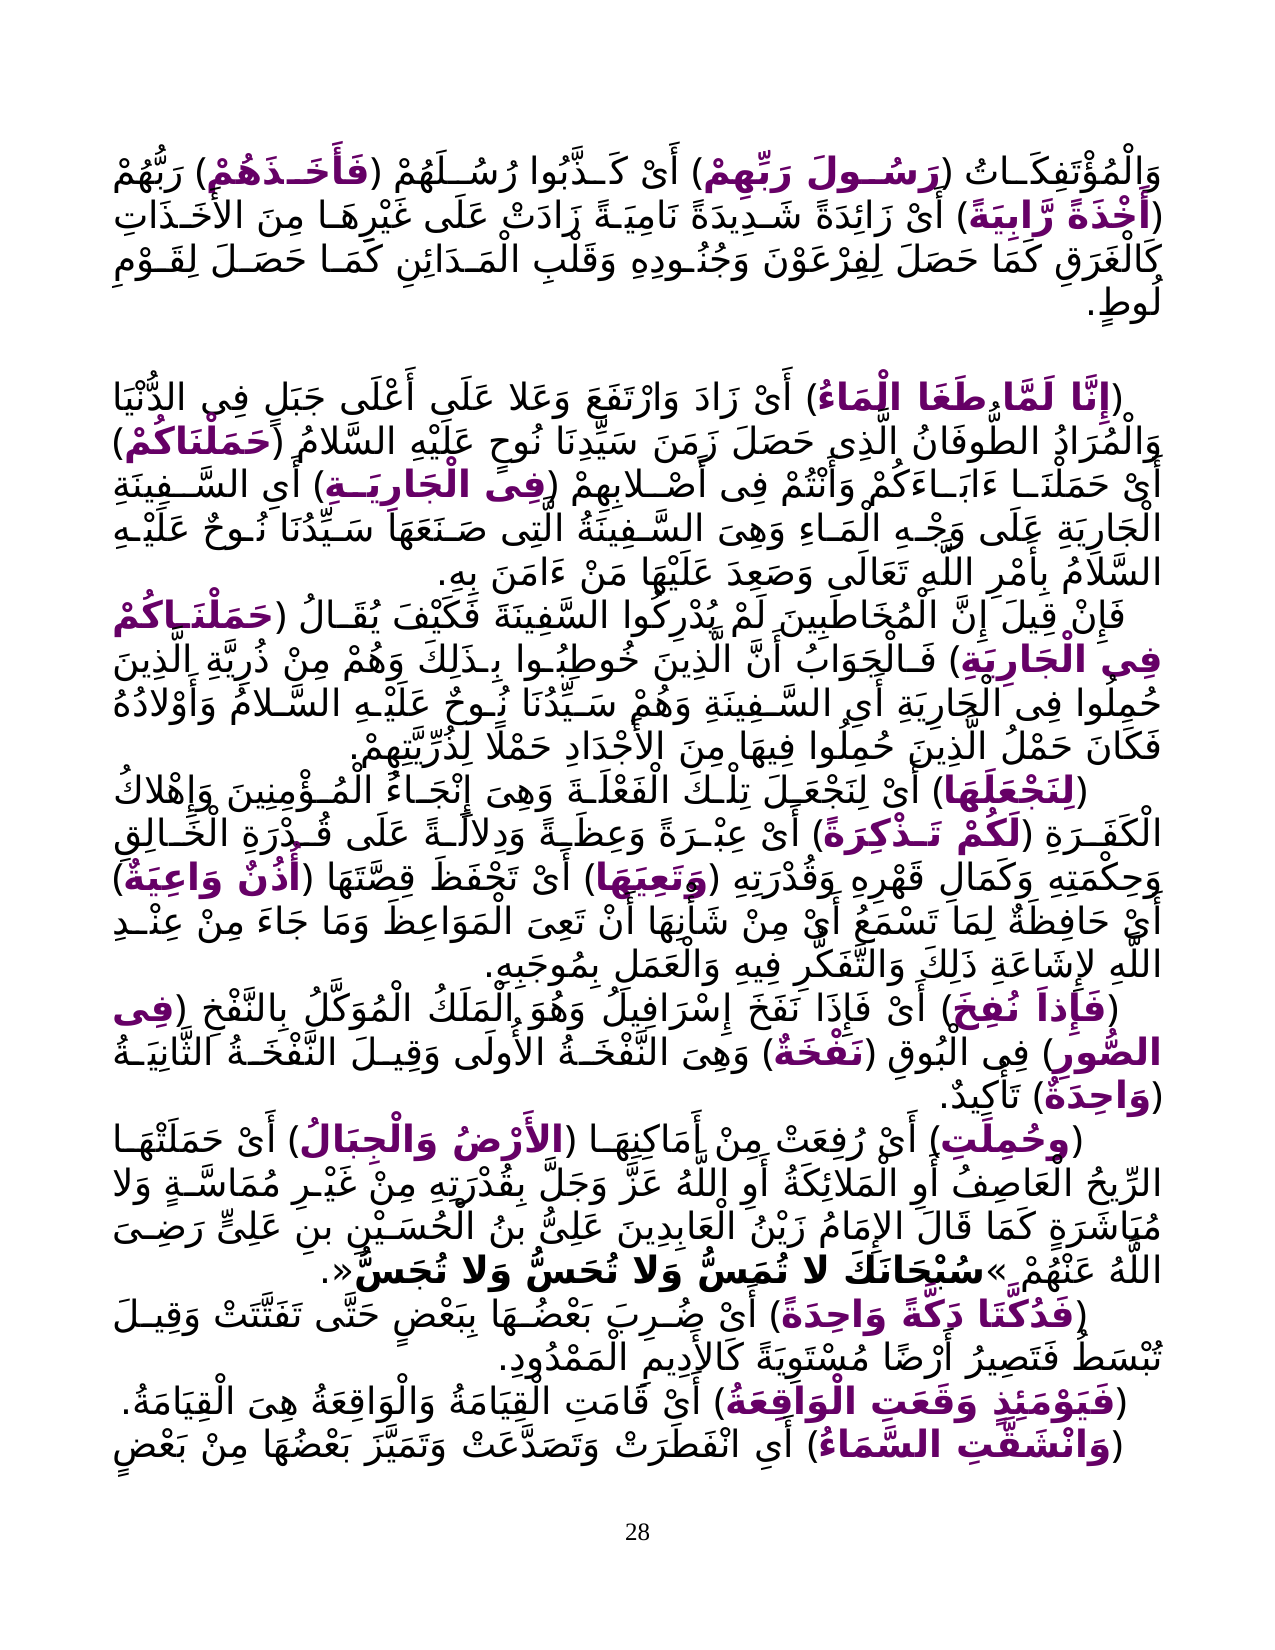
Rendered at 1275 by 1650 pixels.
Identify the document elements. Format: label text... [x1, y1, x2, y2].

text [112, 1423, 1162, 1467]
text ﴿فَيَوْمَئِذٍ وَقَعَتِ الْوَاقِعَةُ﴾ أَىْ قَامَتِ الْقِيَامَةُ وَالْوَاقِعَةُ هِىَ الْقِيَامَةُ. [112, 1379, 1162, 1423]
text ﴿وحُمِلَتِ﴾ أَىْ رُفِعَتْ مِنْ أَمَاكِنِهَا ﴿الأَرْضُ وَالْجِبَالُ﴾ أَىْ حَمَلَتْهَا الرِّيحُ الْعَاصِفُ أَوِ الْمَلائِكَةُ أَوِ اللَّهُ عَزَّ وَجَلَّ بِقُدْرَتِهِ مِنْ غَيْرِ مُمَاسَّةٍ وَلا مُبَاشَرَةٍ كَمَا قَالَ الإِمَامُ زَيْنُ الْعَابِدِينَ عَلِىُّ بنُ الْحُسَيْنِ بنِ عَلِىٍّ رَضِىَ اللَّهُ عَنْهُمْ »سُبْحَانَكَ لا تُمَسُّ وَلا تُحَسُّ وَلا تُجَسُّ«. [112, 1118, 1162, 1292]
text ﴿فَإِذاَ نُفِخَ﴾ أَىْ فَإِذَا نَفَخَ إِسْرَافِيلُ وَهُوَ الْمَلَكُ الْمُوَكَّلُ بِالنَّفْخِ ﴿فِى الصُّورِ﴾ فِى الْبُوقِ ﴿نَفْخَةٌ﴾ وَهِىَ النَّفْخَةُ الأُولَى وَقِيلَ النَّفْخَةُ الثَّانِيَةُ ﴿وَاحِدَةٌ﴾ تَأْكِيدٌ. [112, 987, 1162, 1118]
text ﴿فَدُكَّتَا دَكَّةً وَاحِدَةً﴾ أَىْ ضُرِبَ بَعْضُهَا بِبَعْضٍ حَتَّى تَفَتَّتَتْ وَقِيلَ تُبْسَطُ فَتَصِيرُ أَرْضًا مُسْتَوِيَةً كَالأَدِيمِ الْمَمْدُودِ. [112, 1292, 1162, 1379]
text فَإِنْ قِيلَ إِنَّ الْمُخَاطَبِينَ لَمْ يُدْرِكُوا السَّفِينَةَ فَكَيْفَ يُقَالُ ﴿حَمَلْنَاكُمْ فِى الْجَارِيَةِ﴾ فَالْجَوَابُ أَنَّ الَّذِينَ خُوطِبُوا بِذَلِكَ وَهُمْ مِنْ ذُرِيَّةِ الَّذِينَ حُمِلُوا فِى الْجَارِيَةِ أَىِ السَّفِينَةِ وَهُمْ سَيِّدُنَا نُوحٌ عَلَيْهِ السَّلامُ وَأَوْلادُهُ فَكَانَ حَمْلُ الَّذِينَ حُمِلُوا فِيهَا مِنَ الأَجْدَادِ حَمْلًا لِذُرِّيَّتِهِمْ. [112, 594, 1162, 768]
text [112, 150, 1162, 324]
text ﴿لِنَجْعَلَهَا﴾ أَىْ لِنَجْعَلَ تِلْكَ الْفَعْلَةَ وَهِىَ إِنْجَاءُ الْمُؤْمِنِينَ وَإِهْلاكُ الْكَفَرَةِ ﴿لَكُمْ تَذْكِرَةً﴾ أَىْ عِبْرَةً وَعِظَةً وَدِلالَةً عَلَى قُدْرَةِ الْخَالِقِ وَحِكْمَتِهِ وَكَمَالِ قَهْرِهِ وَقُدْرَتِهِ ﴿وَتَعِيَهَا﴾ أَىْ تَحْفَظَ قِصَّتَهَا ﴿أُذُنٌ وَاعِيَةٌ﴾ أَىْ حَافِظَةٌ لِمَا تَسْمَعُ أَىْ مِنْ شَأْنِهَا أَنْ تَعِىَ الْمَوَاعِظَ وَمَا جَاءَ مِنْ عِنْدِ اللَّهِ لإِشَاعَةِ ذَلِكَ وَالتَّفَكُّرِ فِيهِ وَالْعَمَلِ بِمُوجَبِهِ. [112, 768, 1162, 987]
text ﴿إِنَّا لَمَّا طَغَا الْمَاءُ﴾ أَىْ زَادَ وَارْتَفَعَ وَعَلا عَلَى أَعْلَى جَبَلٍ فِى الدُّنْيَا وَالْمُرَادُ الطُّوفَانُ الَّذِى حَصَلَ زَمَنَ سَيِّدِنَا نُوحٍ عَلَيْهِ السَّلامُ ﴿حَمَلْنَاكُمْ﴾ أَىْ حَمَلْنَا ءَابَاءَكُمْ وَأَنْتُمْ فِى أَصْلابِهِمْ ﴿فِى الْجَارِيَةِ﴾ أَىِ السَّفِينَةِ الْجَارِيَةِ عَلَى وَجْهِ الْمَاءِ وَهِىَ السَّفِينَةُ الَّتِى صَنَعَهَا سَيِّدُنَا نُوحٌ عَلَيْهِ السَّلامُ بِأَمْرِ اللَّهِ تَعَالَى وَصَعِدَ عَلَيْهَا مَنْ ءَامَنَ بِهِ. [112, 376, 1162, 594]
